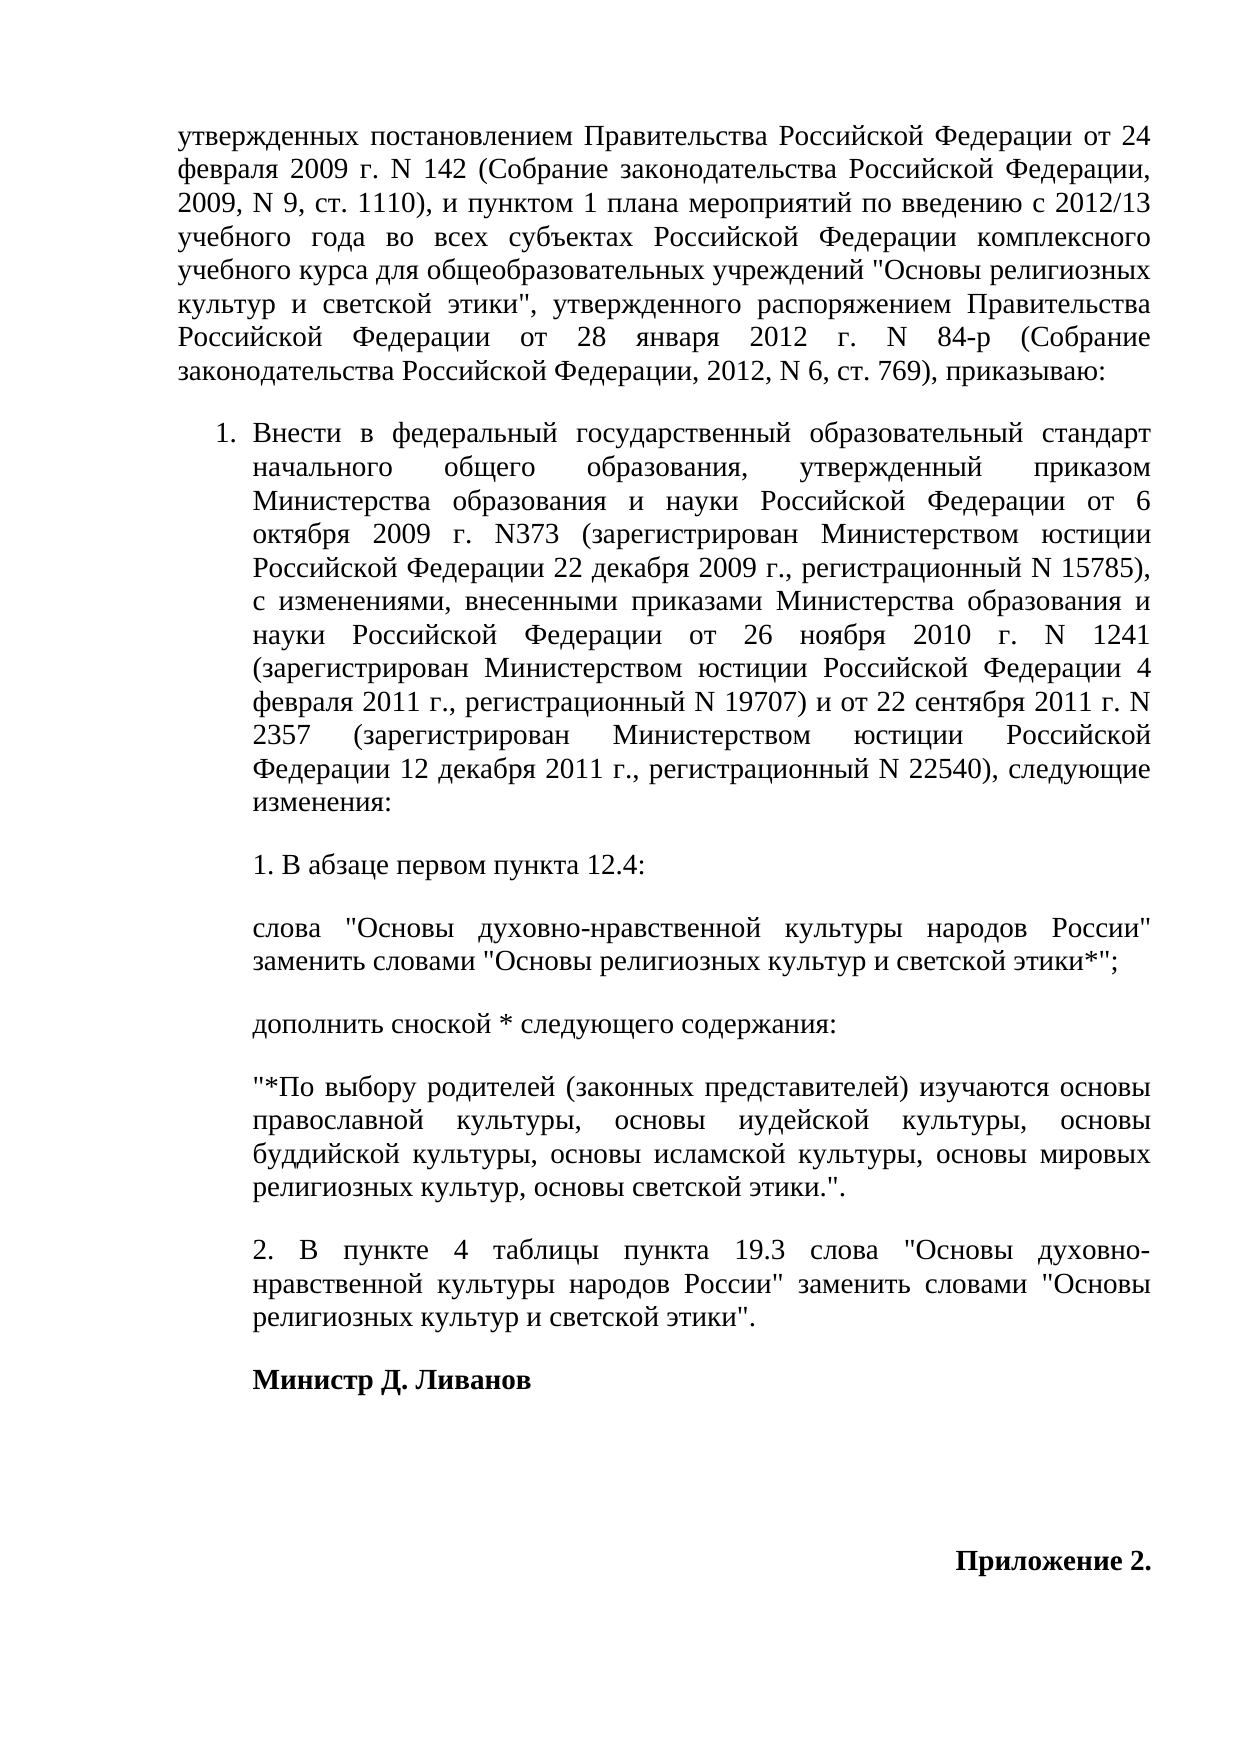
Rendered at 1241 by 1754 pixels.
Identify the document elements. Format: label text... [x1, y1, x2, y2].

text дополнить сноской * следующего содержания: [252, 1006, 1152, 1040]
list Внести в федеральный государственный образовательный стандарт начального общего образования, утвержденный приказом Министерства образования и науки Российской Федерации от 6 октября 2009 г. N373 (зарегистрирован Министерством юстиции Российской Федерации 22 декабря 2009 г., регистрационный N 15785), с изменениями, внесенными приказами Министерства образования и науки Российской Федерации от 26 ноября 2010 г. N 1241 (зарегистрирован Министерством юстиции Российской Федерации 4 февраля 2011 г., регистрационный N 19707) и от 22 сентября 2011 г. N 2357 (зарегистрирован Министерством юстиции Российской Федерации 12 декабря 2011 г., регистрационный N 22540), следующие изменения: [215, 416, 1152, 818]
text "*По выбору родителей (законных представителей) изучаются основы православной культуры, основы иудейской культуры, основы буддийской культуры, основы исламской культуры, основы мировых религиозных культур, основы светской этики.". [252, 1069, 1152, 1203]
text слова "Основы духовно-нравственной культуры народов России" заменить словами "Основы религиозных культур и светской этики*"; [252, 910, 1152, 977]
text 2. В пункте 4 таблицы пункта 19.3 слова "Основы духовно-нравственной культуры народов России" заменить словами "Основы религиозных культур и светской этики". [252, 1232, 1152, 1333]
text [177, 118, 1152, 386]
text 1. В абзаце первом пункта 12.4: [252, 847, 1152, 881]
text Министр Д. Ливанов [252, 1362, 1152, 1396]
text Приложение 2. [252, 1543, 1152, 1577]
